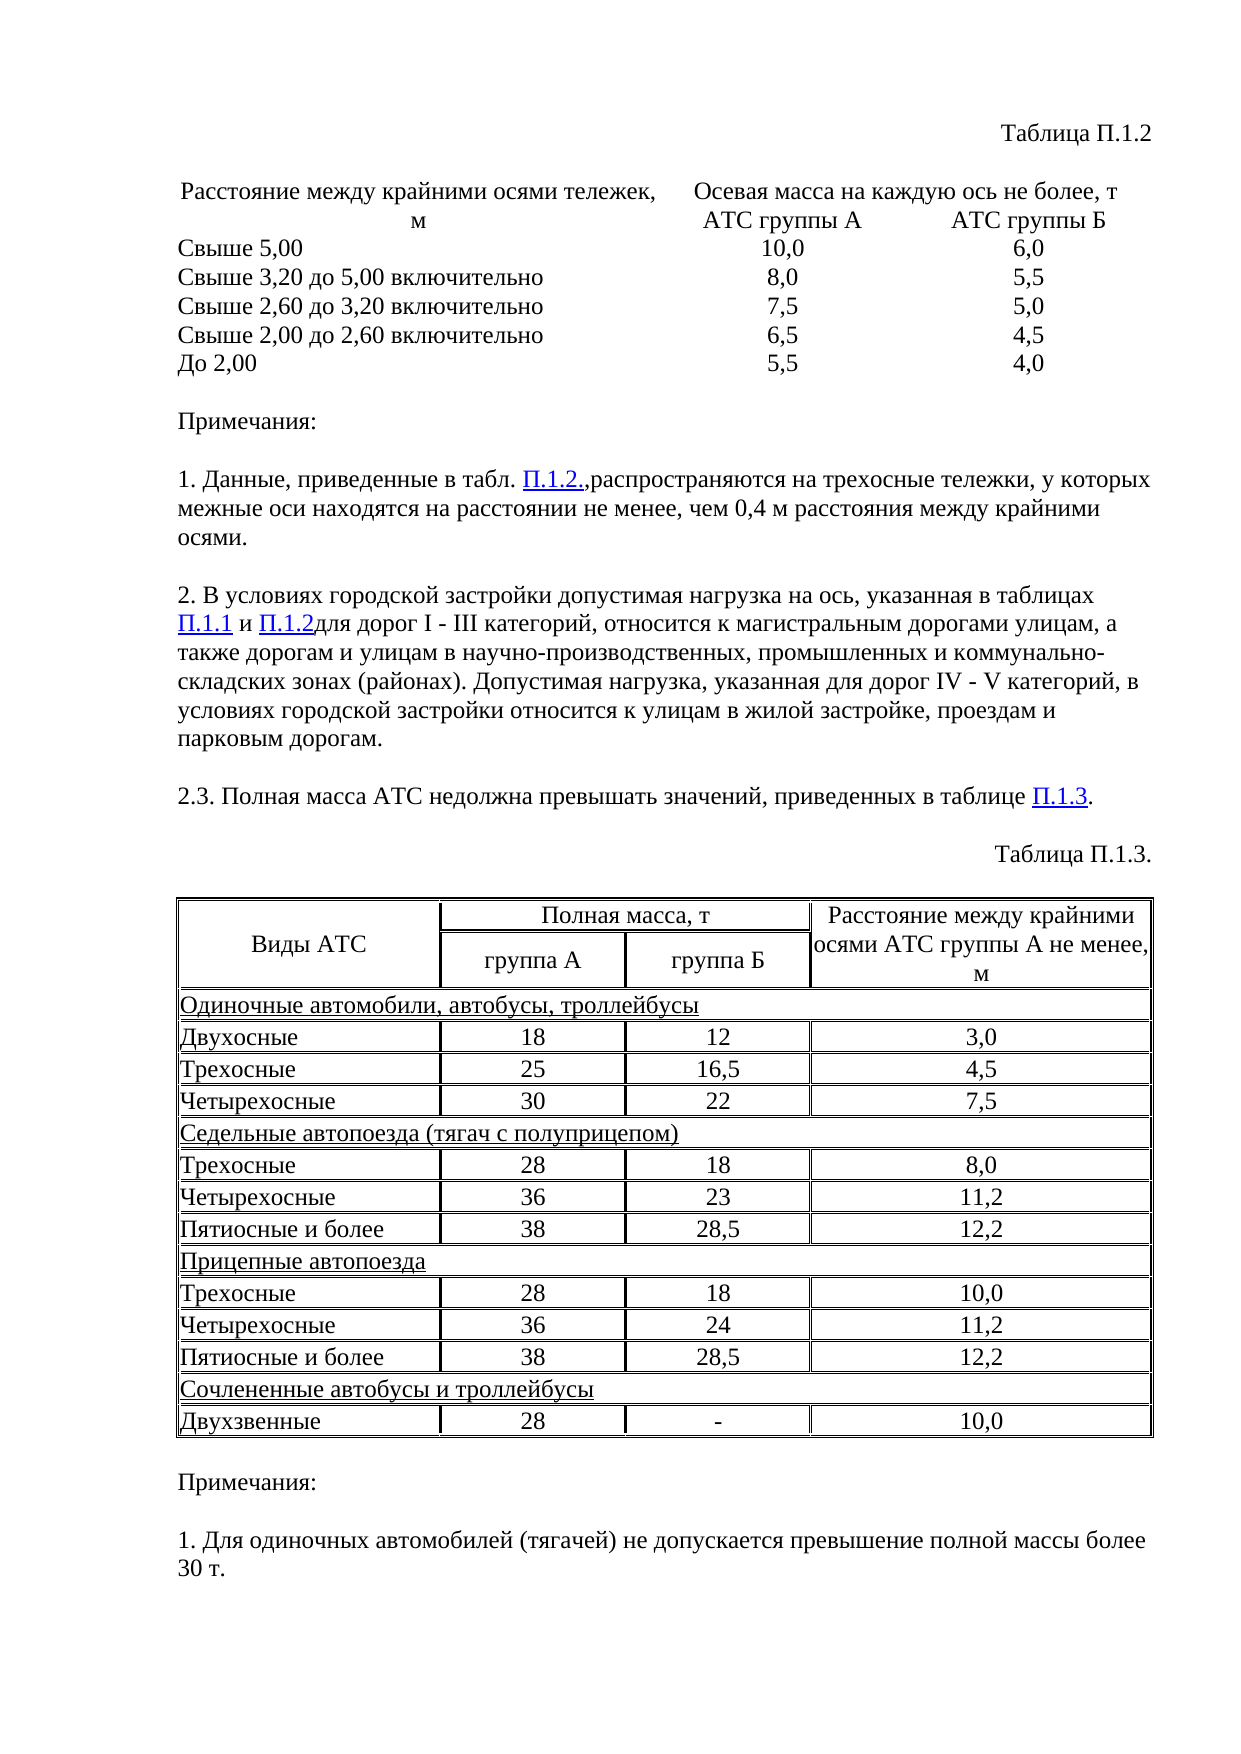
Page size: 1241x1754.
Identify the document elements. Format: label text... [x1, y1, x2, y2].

text Примечания: [177, 406, 1152, 435]
table_cell АТС группы Б [905, 205, 1152, 233]
table_cell 18 [627, 1150, 809, 1179]
text Таблица П.1.3. [177, 839, 1152, 868]
table_header Расстояние между крайними осями АТС группы А не менее, м [811, 901, 1150, 987]
table_cell АТС группы А [659, 205, 905, 233]
table_cell Свыше 3,20 до 5,00 включительно [177, 262, 659, 291]
table_cell 10,0 [812, 1275, 1151, 1307]
table_cell Прицепные автопоезда [177, 1243, 1152, 1274]
text 1. Для одиночных автомобилей (тягачей) не допускается превышение полной массы более 30 т. [177, 1525, 1152, 1582]
table_cell 18 [627, 1278, 809, 1307]
table_cell До 2,00 [177, 349, 659, 377]
table_cell 30 [442, 1086, 624, 1115]
table_cell 28,5 [627, 1342, 809, 1371]
table_cell 24 [627, 1310, 809, 1338]
table_cell Пятиосные и более [177, 1211, 440, 1243]
table_cell Одиночные автомобили, автобусы, троллейбусы [177, 987, 1152, 1019]
table_cell 6,5 [659, 320, 905, 348]
table_cell 4,5 [905, 320, 1152, 348]
table_cell группа А [442, 933, 624, 987]
table_cell 16,5 [627, 1054, 809, 1083]
table_cell Трехосные [179, 1275, 439, 1307]
table_header Виды АТС [179, 899, 440, 987]
table_header Осевая масса на каждую ось не более, т [659, 176, 1152, 205]
table_cell Трехосные [177, 1147, 440, 1179]
table_cell 38 [442, 1342, 624, 1371]
table_cell Свыше 2,60 до 3,20 включительно [177, 291, 659, 320]
table_header Расстояние между крайними осями тележек, м [177, 176, 659, 233]
table_cell 12,2 [811, 1211, 1152, 1243]
table_cell 5,5 [905, 262, 1152, 291]
table_cell 7,5 [811, 1083, 1152, 1115]
table_cell 28 [440, 1406, 625, 1434]
table_cell 7,5 [659, 291, 905, 320]
table_cell 38 [442, 1214, 624, 1243]
table_cell 36 [442, 1182, 624, 1211]
table_cell группа Б [627, 933, 809, 987]
table_cell 36 [442, 1310, 624, 1338]
table_cell 4,5 [811, 1051, 1152, 1083]
table_cell - [625, 1406, 811, 1434]
table_cell 4,0 [905, 349, 1152, 377]
table_cell Двухзвенные [179, 1403, 440, 1434]
table_cell Свыше 5,00 [177, 234, 659, 262]
table_cell 11,2 [811, 1179, 1152, 1211]
text Таблица П.1.2 [177, 118, 1152, 147]
table_cell Четырехосные [177, 1307, 440, 1338]
table_cell 6,0 [905, 234, 1152, 262]
table_cell 22 [627, 1086, 809, 1115]
text 2.3. Полная масса АТС недолжна превышать значений, приведенных в таблице П.1.3. [177, 781, 1152, 810]
table_cell Двухосные [177, 1019, 440, 1051]
table_cell Сочлененные автобусы и троллейбусы [177, 1371, 1152, 1402]
table_cell 8,0 [811, 1147, 1152, 1179]
table_cell 28 [442, 1278, 624, 1307]
table_cell Свыше 2,00 до 2,60 включительно [177, 320, 659, 348]
table_cell 3,0 [811, 1019, 1152, 1051]
table_cell Пятиосные и более [179, 1339, 439, 1371]
table_cell 5,5 [659, 349, 905, 377]
table_cell 5,0 [905, 291, 1152, 320]
table_cell 18 [442, 1022, 624, 1051]
table_cell 11,2 [811, 1307, 1152, 1338]
table_cell 28 [442, 1150, 624, 1179]
text 1. Данные, приведенные в табл. П.1.2.,распространяются на трехосные тележки, у которых межные оси находятся на расстоянии не менее, чем 0,4 м расстояния между крайними осями. [177, 464, 1152, 551]
text 2. В условиях городской застройки допустимая нагрузка на ось, указанная в таблицах П.1.1 и П.1.2для дорог I - III категорий, относится к магистральным дорогами улицам, а также дорогам и улицам в научно-производственных, промышленных и коммунально-складских зонах (районах). Допустимая нагрузка, указанная для дорог IV - V категорий, в условиях городской застройки относится к улицам в жилой застройке, проездам и парковым дорогам. [177, 580, 1152, 752]
table_cell 12,2 [812, 1339, 1151, 1371]
table_cell 12 [627, 1022, 809, 1051]
table_cell 8,0 [659, 262, 905, 291]
table_cell Четырехосные [177, 1083, 440, 1115]
table_cell 10,0 [811, 1403, 1151, 1434]
table_cell 10,0 [659, 234, 905, 262]
table_cell 25 [442, 1054, 624, 1083]
table_header Полная масса, т [440, 901, 811, 929]
table_cell Трехосные [177, 1051, 440, 1083]
table_cell 28,5 [627, 1214, 809, 1243]
table_cell Седельные автопоезда (тягач с полуприцепом) [177, 1115, 1152, 1147]
table_cell Четырехосные [177, 1179, 440, 1211]
table_cell 23 [627, 1182, 809, 1211]
text Примечания: [177, 1467, 1152, 1496]
